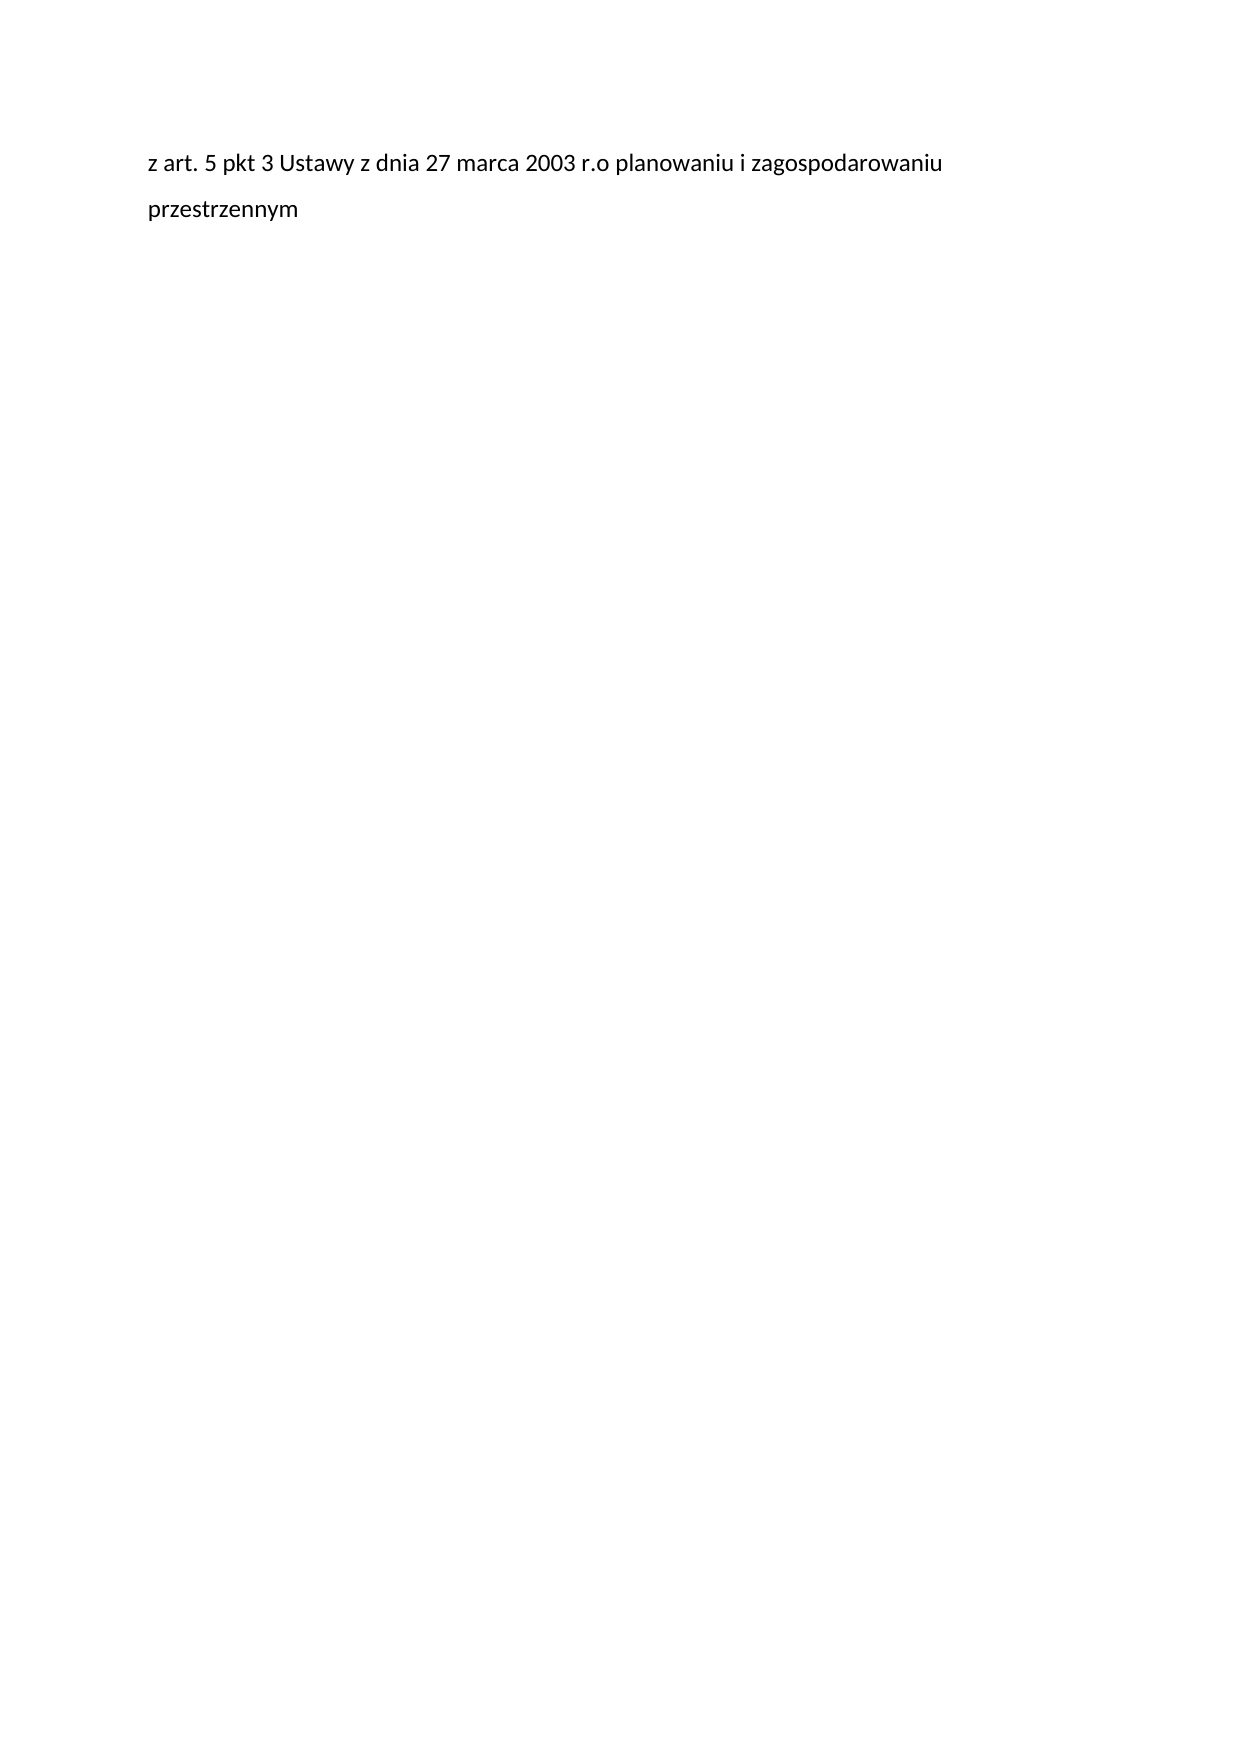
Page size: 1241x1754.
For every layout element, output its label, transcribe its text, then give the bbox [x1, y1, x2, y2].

text z art. 5 pkt 3 Ustawy z dnia 27 marca 2003 r.o planowaniu i zagospodarowaniu przestrzennym [148, 148, 1093, 224]
